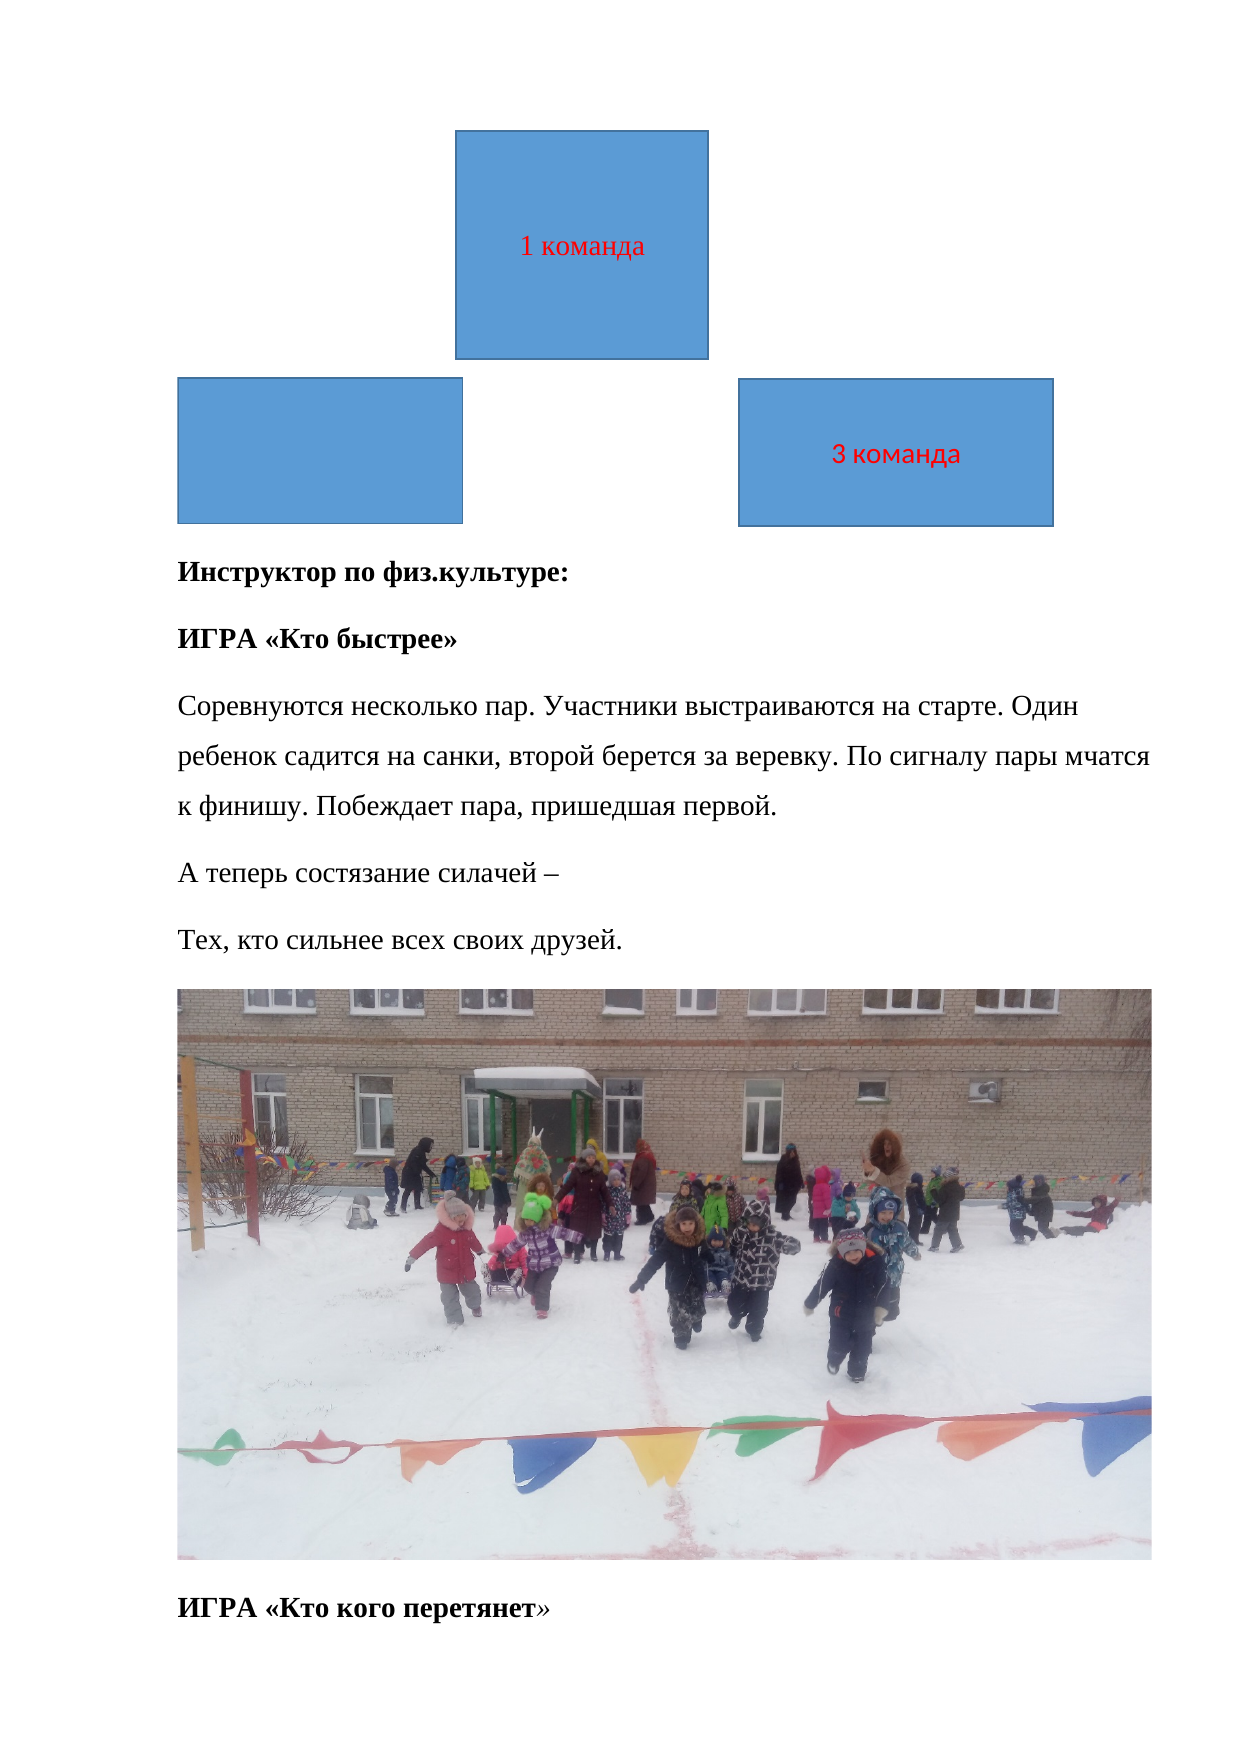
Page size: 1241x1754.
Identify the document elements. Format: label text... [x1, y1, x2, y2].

text ИГРА «Кто быстрее» [177, 621, 1152, 654]
text ИГРА «Кто кого перетянет» [177, 1590, 1152, 1624]
picture [177, 377, 463, 524]
picture [177, 989, 1152, 1560]
text Тех, кто сильнее всех своих друзей. [177, 922, 1152, 956]
text Инструктор по физ.культуре: [177, 554, 1152, 587]
text А теперь состязание силачей – [177, 855, 1152, 889]
text Соревнуются несколько пар. Участники выстраиваются на старте. Один ребенок садится на санки, второй берется за веревку. По сигналу пары мчатся к финишу. Побеждает пара, пришедшая первой. [177, 688, 1152, 822]
